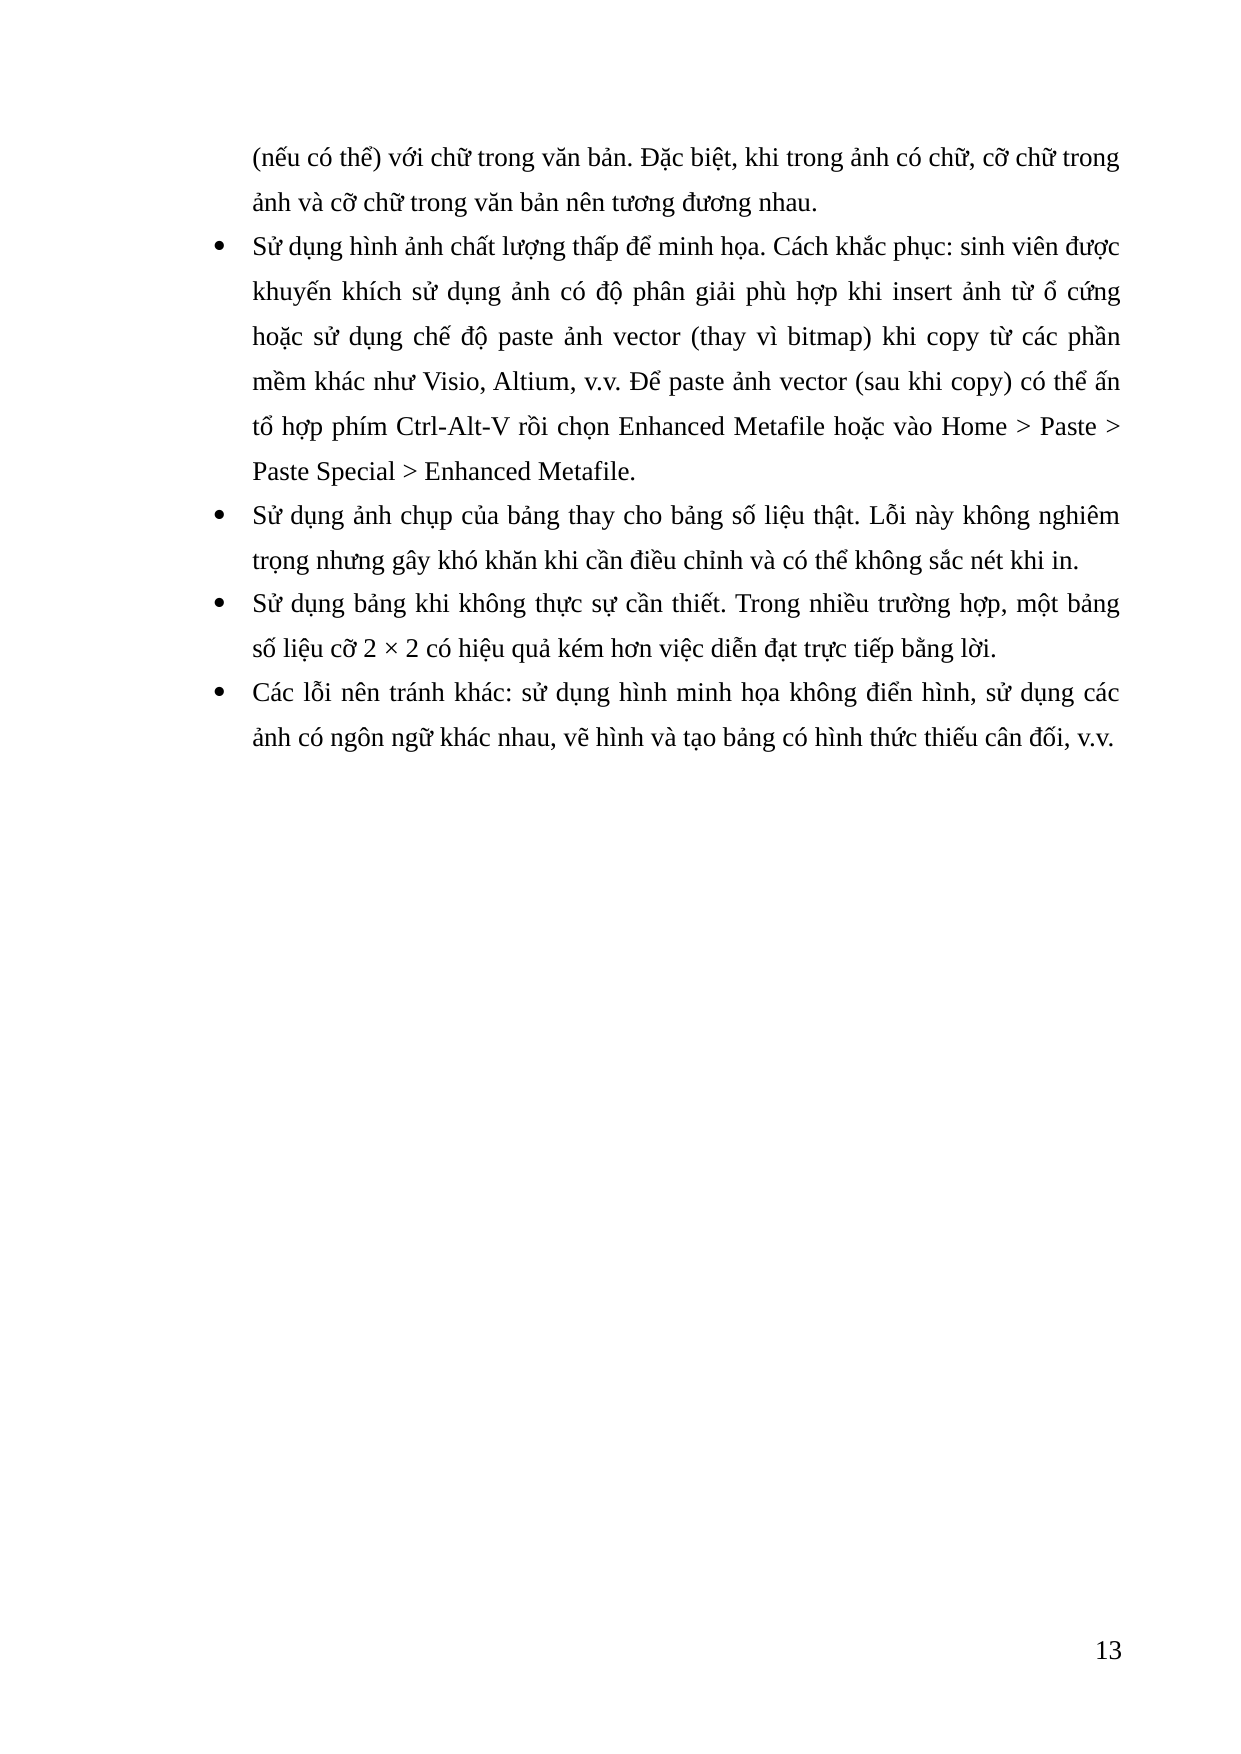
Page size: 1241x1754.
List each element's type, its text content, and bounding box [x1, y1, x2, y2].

list Sử dụng ảnh chụp của bảng thay cho bảng số liệu thật. Lỗi này không nghiêm trọng nhưng gây khó khăn khi cần điều chỉnh và có thể không sắc nét khi in. [214, 496, 1122, 578]
list Các lỗi nên tránh khác: sử dụng hình minh họa không điển hình, sử dụng các ảnh có ngôn ngữ khác nhau, vẽ hình và tạo bảng có hình thức thiếu cân đối, v.v. [214, 673, 1122, 755]
list Sử dụng bảng khi không thực sự cần thiết. Trong nhiều trường hợp, một bảng số liệu cỡ 2 × 2 có hiệu quả kém hơn việc diễn đạt trực tiếp bằng lời. [214, 584, 1122, 667]
list Sử dụng hình ảnh chất lượng thấp để minh họa. Cách khắc phục: sinh viên được khuyến khích sử dụng ảnh có độ phân giải phù hợp khi insert ảnh từ ổ cứng hoặc sử dụng chế độ paste ảnh vector (thay vì bitmap) khi copy từ các phần mềm khác như Visio, Altium, v.v. Để paste ảnh vector (sau khi copy) có thể ấn tổ hợp phím Ctrl-Alt-V rồi chọn Enhanced Metafile hoặc vào Home > Paste > Paste Special > Enhanced Metafile. [214, 227, 1122, 489]
